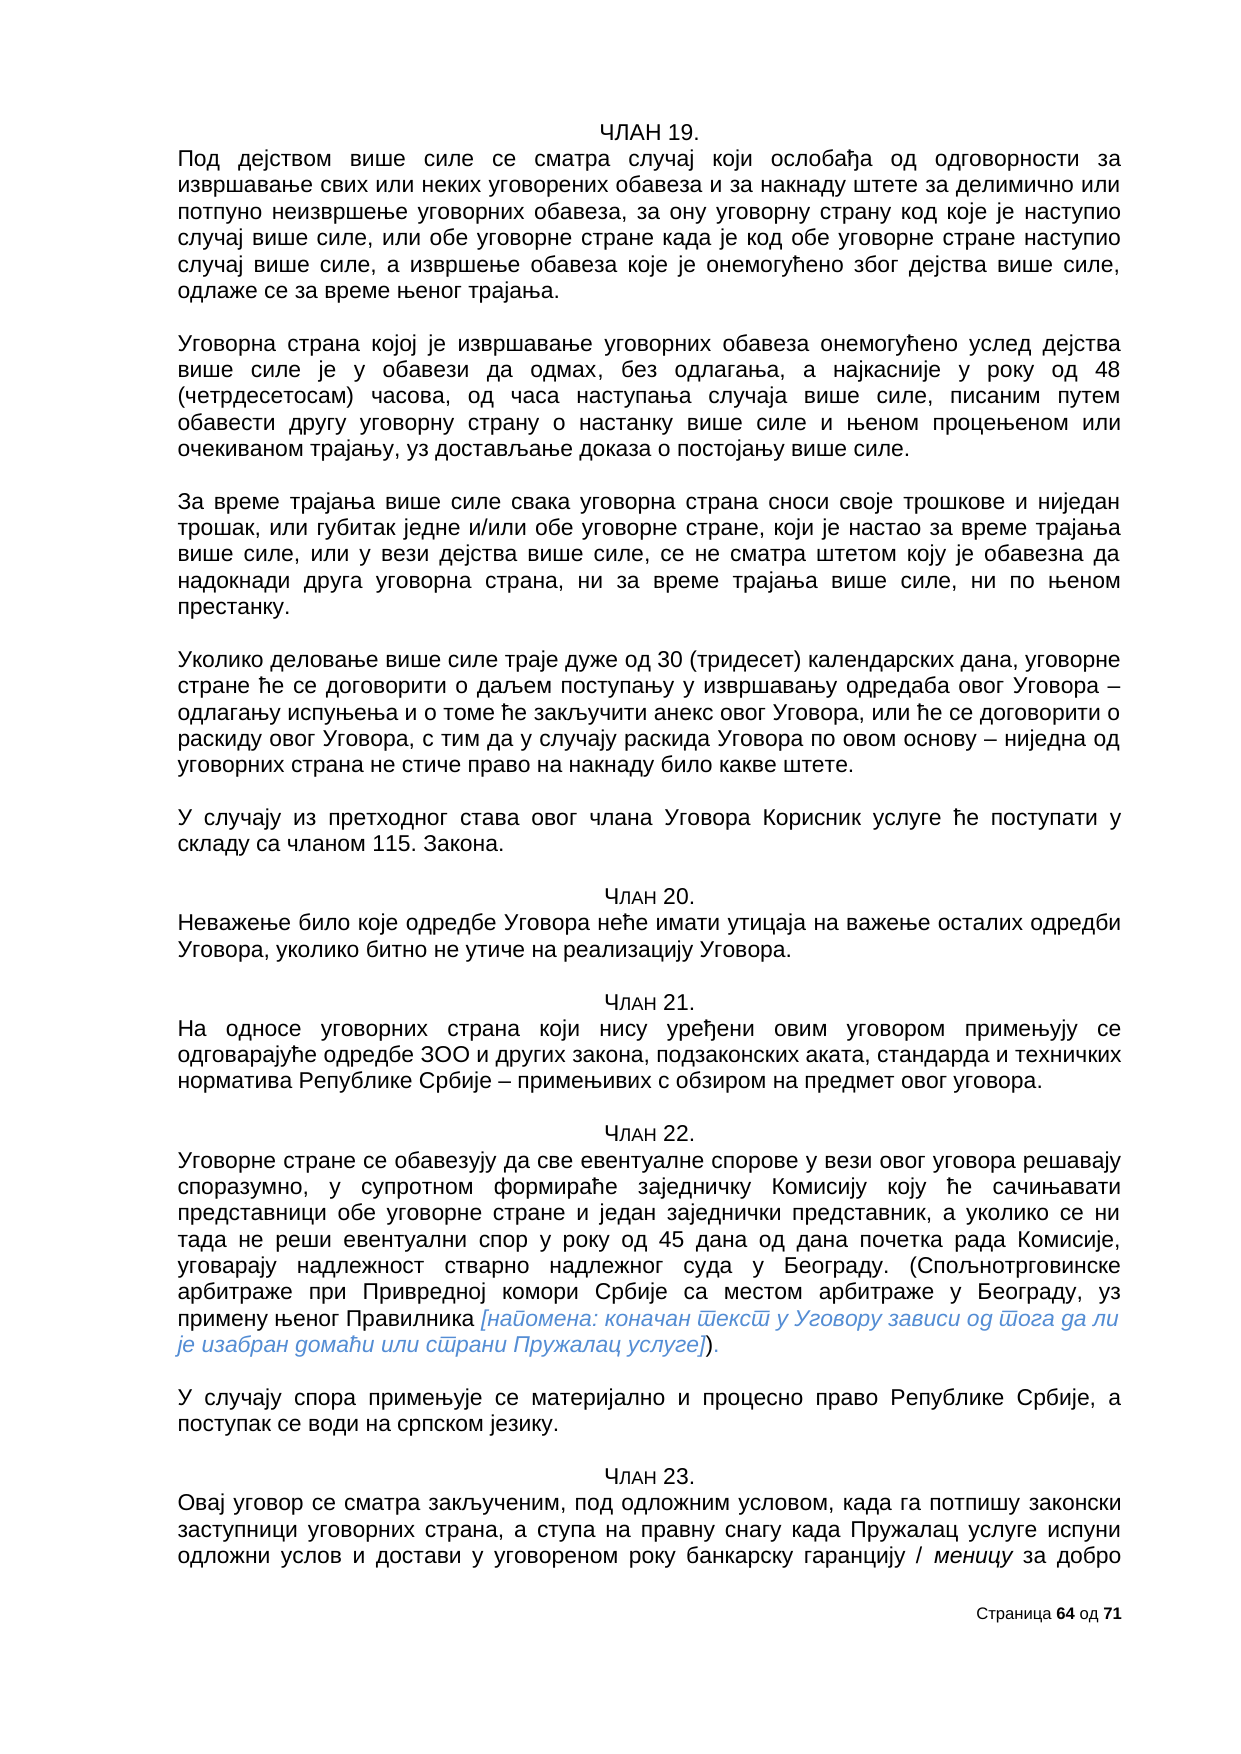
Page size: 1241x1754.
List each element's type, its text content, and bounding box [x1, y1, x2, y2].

text Уговорне стране се обавезују да све евентуалне спорове у вези овог уговора решавају споразумно, у супротном формираће заједничку Комисију коју ће сачињавати представници обе уговорне стране и један заједнички представник, а уколико се ни тада не реши евентуални спор у року од 45 дана од дана почетка рада Комисије, уговарају надлежност стварно надлежног суда у Београду. (Спољнотрговинске арбитраже при Привредној комори Србије са местом арбитраже у Београду, уз примену њеног Правилника [напомена: коначан текст у Уговору зависи од тога да ли је изабран домаћи или страни Пружалац услуге]). [177, 1147, 1121, 1357]
text Уколико деловање више силе траје дуже од 30 (тридесет) календарских дана, уговорне стране ће се договорити о даљем поступању у извршавању одредаба овог Уговора – одлагању испуњења и о томе ће закључити анекс овог Уговора, или ће се договорити о раскиду овог Уговора, с тим да у случају раскида Уговора по овом основу – ниједна од уговорних страна не стиче право на накнаду било какве штете. [177, 646, 1121, 778]
text Члан 21. [177, 988, 1121, 1015]
text Неважење било које одредбе Уговора неће имати утицаја на важење осталих одредби Уговора, уколико битно не утиче на реализацију Уговора. [177, 909, 1121, 962]
text За време трајања више силе свака уговорна страна сноси своје трошкове и ниједан трошак, или губитак једне и/или обе уговорне стране, који је настао за време трајања више силе, или у вези дејства више силе, се не сматра штетом коју је обавезна да надокнади друга уговорна страна, ни за време трајања више силе, ни по њеном престанку. [177, 488, 1121, 619]
text На односе уговорних страна који нису уређени овим уговором примењују се одговарајуће одредбе ЗОО и других закона, подзаконских аката, стандарда и техничких норматива Републике Србије – примењивих с обзиром на предмет овог уговора. [177, 1015, 1121, 1094]
text Под дејством више силе се сматра случај који ослобађа од одговорности за извршавање свих или неких уговорених обавеза и за накнаду штете за делимично или потпуно неизвршење уговорних обавеза, за ону уговорну страну код које је наступио случај више силе, или обе уговорне стране када је код обе уговорне стране наступио случај више силе, а извршење обавеза које је онемогућено због дејства више силе, одлаже се за време њеног трајања. [177, 145, 1121, 303]
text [177, 1489, 1121, 1568]
text У случају спора примењује се материјално и процесно право Републике Србије, а поступак се води на српском језику. [177, 1384, 1121, 1436]
text Члан 22. [177, 1120, 1121, 1147]
text Члан 20. [177, 883, 1121, 909]
text У случају из претходног става овог члана Уговора Корисник услуге ће поступати у складу са чланом 115. Закона. [177, 804, 1121, 857]
text Члан 23. [177, 1463, 1121, 1489]
text ЧЛАН 19. [177, 119, 1121, 145]
text Уговорна страна којој је извршавање уговорних обавеза онемогућено услед дејства више силе је у обавези да одмах, без одлагања, а најкасније у року од 48 (четрдесетосам) часова, од часа наступања случаја више силе, писаним путем обавести другу уговорну страну о настанку више силе и њеном процењеном или очекиваном трајању, уз достављање доказа о постојању више силе. [177, 329, 1121, 461]
